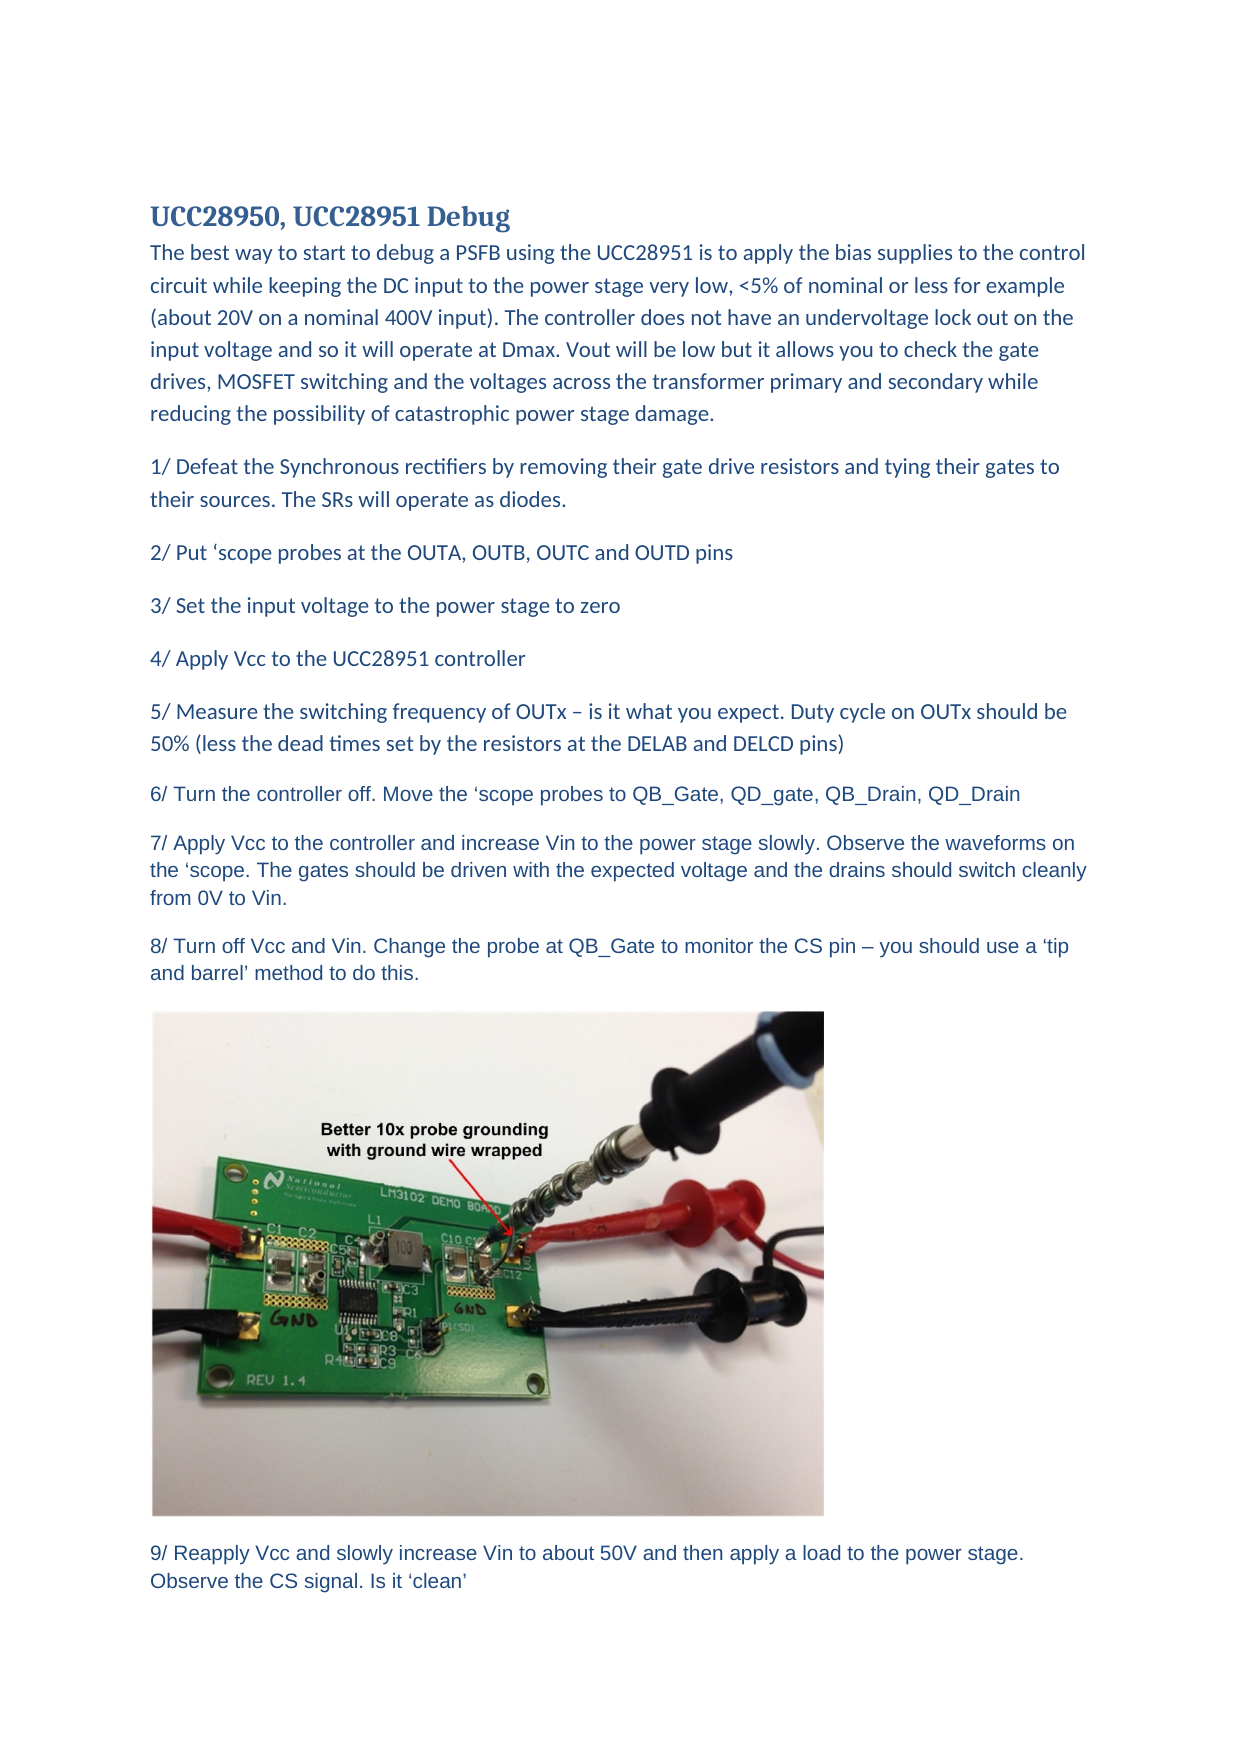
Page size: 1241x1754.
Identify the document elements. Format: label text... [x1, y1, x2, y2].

text 2/ Put ‘scope probes at the OUTA, OUTB, OUTC and OUTD pins [150, 538, 1090, 566]
text The best way to start to debug a PSFB using the UCC28951 is to apply the bias supplies to the control circuit while keeping the DC input to the power stage very low, <5% of nominal or less for example (about 20V on a nominal 400V input). The controller does not have an undervoltage lock out on the input voltage and so it will operate at Dmax. Vout will be low but it allows you to check the gate drives, MOSFET switching and the voltages across the transformer primary and secondary while reducing the possibility of catastrophic power stage damage. [150, 238, 1090, 427]
text 5/ Measure the switching frequency of OUTx – is it what you expect. Duty cycle on OUTx should be 50% (less the dead times set by the resistors at the DELAB and DELCD pins) [150, 697, 1090, 757]
text 3/ Set the input voltage to the power stage to zero [150, 591, 1090, 619]
text 8/ Turn off Vcc and Vin. Change the probe at QB_Gate to monitor the CS pin – you should use a ‘tip and barrel’ method to do this. [150, 934, 1090, 985]
text 7/ Apply Vcc to the controller and increase Vin to the power stage slowly. Observe the waveforms on the ‘scope. The gates should be driven with the expected voltage and the drains should switch cleanly from 0V to Vin. [150, 830, 1090, 909]
picture [150, 1009, 824, 1517]
text 1/ Defeat the Synchronous rectifiers by removing their gate drive resistors and tying their gates to their sources. The SRs will operate as diodes. [150, 452, 1090, 513]
text 6/ Turn the controller off. Move the ‘scope probes to QB_Gate, QD_gate, QB_Drain, QD_Drain [150, 782, 1090, 806]
text 9/ Reapply Vcc and slowly increase Vin to about 50V and then apply a load to the power stage. Observe the CS signal. Is it ‘clean’ [150, 1541, 1090, 1593]
text 4/ Apply Vcc to the UCC28951 controller [150, 644, 1090, 672]
subtitle UCC28950, UCC28951 Debug [150, 200, 1090, 233]
